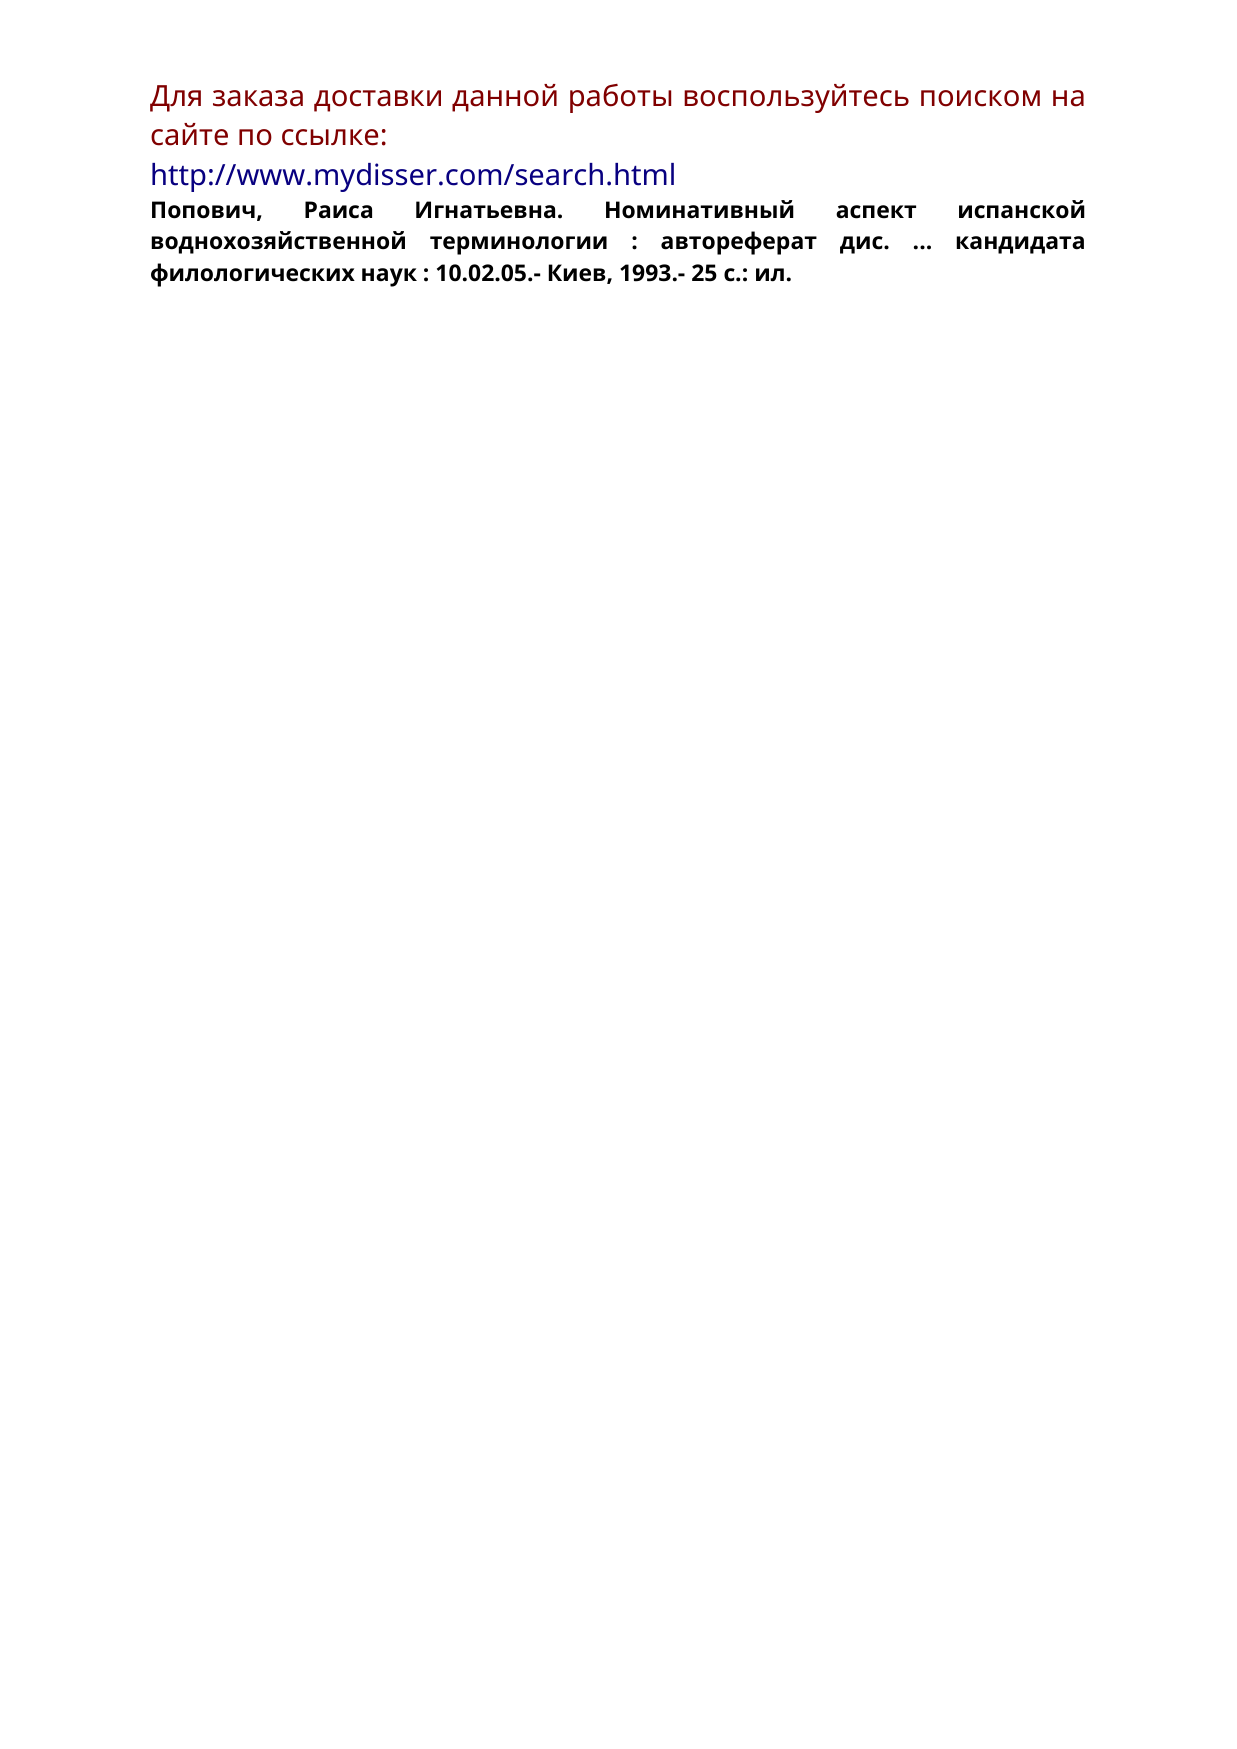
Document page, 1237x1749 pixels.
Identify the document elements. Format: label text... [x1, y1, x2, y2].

text Попович, Раиса Игнатьевна. Номинативный аспект испанской воднохозяйственной терминологии : автореферат дис. ... кандидата филологических наук : 10.02.05.- Киев, 1993.- 25 с.: ил. [150, 194, 1086, 288]
